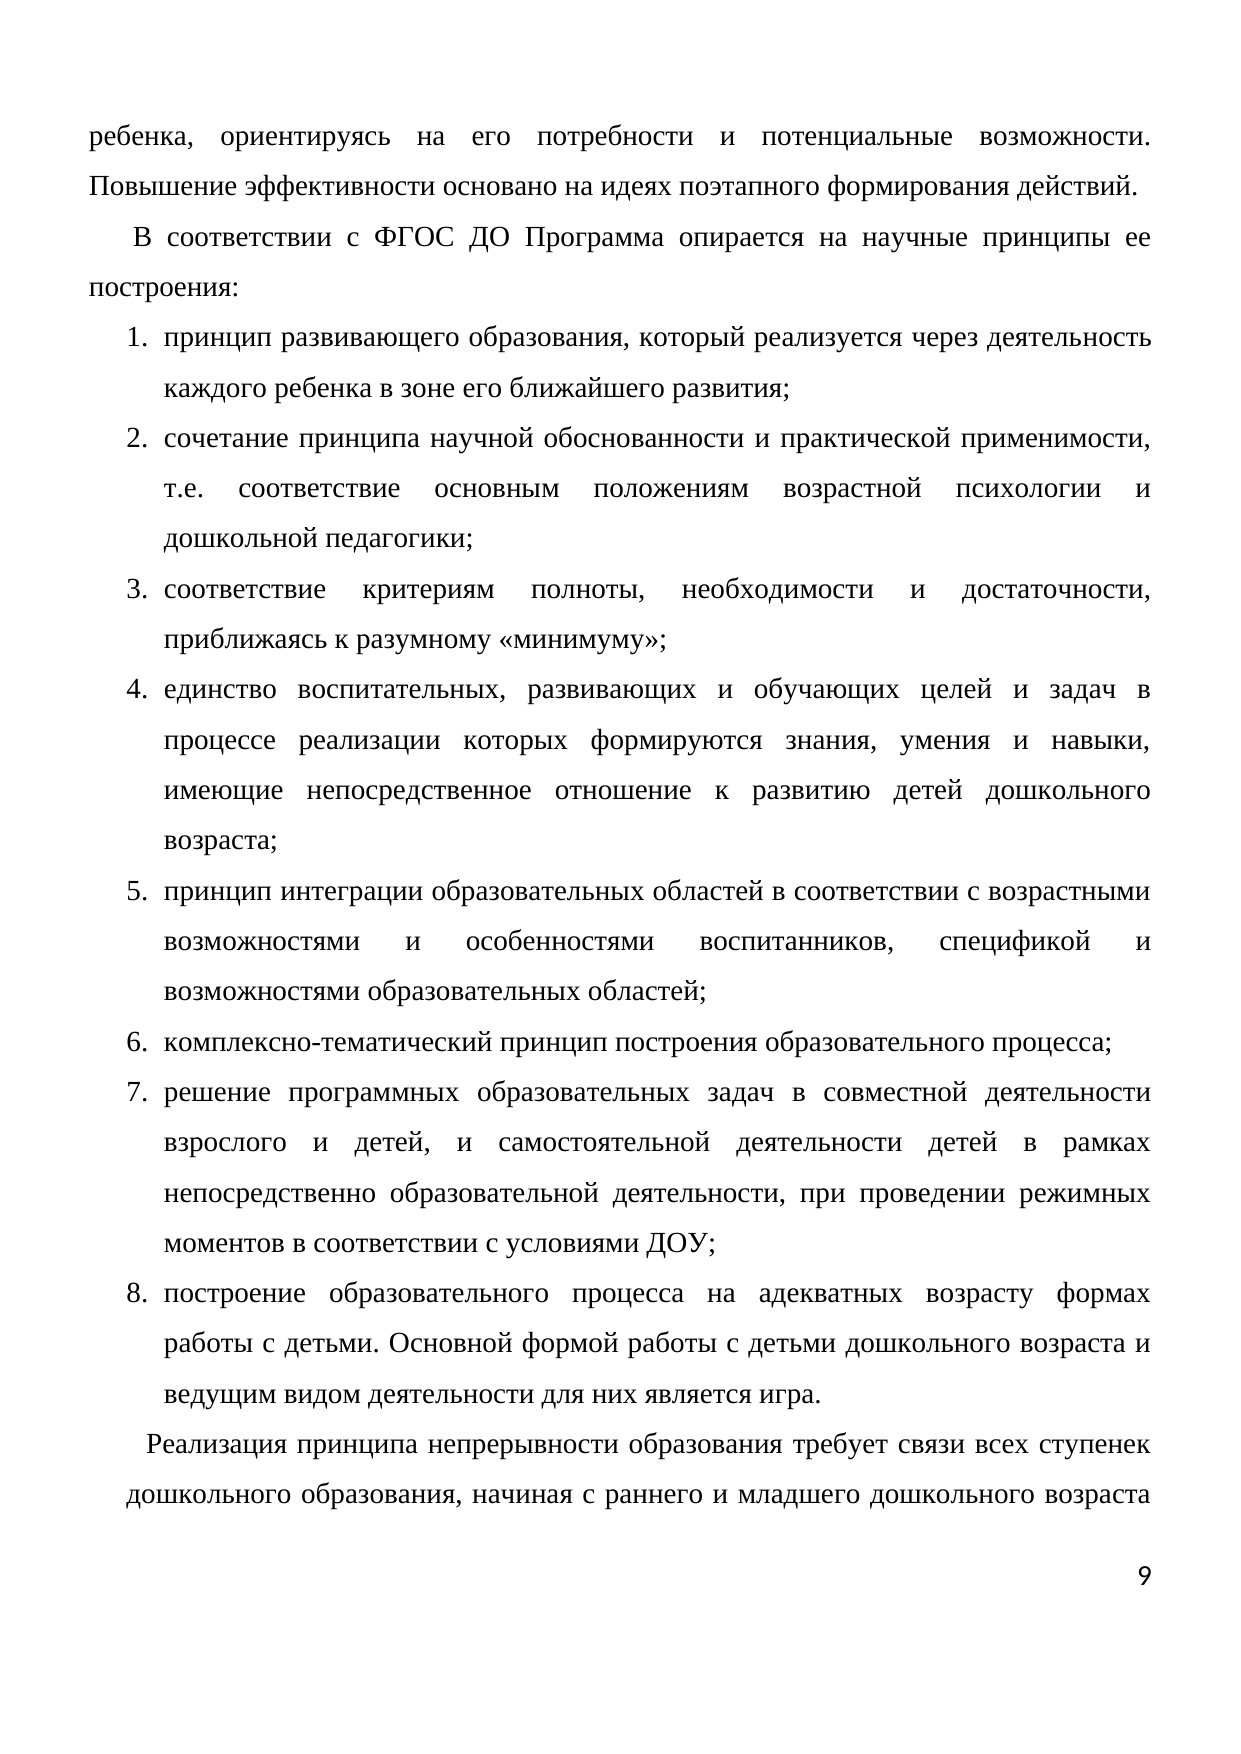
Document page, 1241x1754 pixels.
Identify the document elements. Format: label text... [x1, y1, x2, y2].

list построение образовательного процесса на адекватных возрасту формах работы с детьми. Основной формой работы с детьми дошкольного возраста и ведущим видом деятельности для них является игра. [126, 1275, 1152, 1409]
text В соответствии с ФГОС ДО Программа опирается на научные принципы ее построения: [89, 219, 1152, 303]
list единство воспитательных, развивающих и обучающих целей и задач в процессе реализации которых формируются знания, умения и навыки, имеющие непосредственное отношение к развитию детей дошкольного возраста; [126, 672, 1152, 856]
list комплексно-тематический принцип построения образовательного процесса; [126, 1024, 1152, 1057]
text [89, 118, 1152, 202]
list решение программных образовательных задач в совместной деятельности взрослого и детей, и самостоятельной деятельности детей в рамках непосредственно образовательной деятельности, при проведении режимных моментов в соответствии с условиями ДОУ; [126, 1074, 1152, 1258]
list сочетание принципа научной обоснованности и практической применимости, т.е. соответствие основным положениям возрастной психологии и дошкольной педагогики; [126, 420, 1152, 554]
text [126, 1426, 1152, 1510]
list соответствие критериям полноты, необходимости и достаточности, приближаясь к разумному «минимуму»; [126, 571, 1152, 655]
list принцип развивающего образования, который реализуется через деятельность каждого ребенка в зоне его ближайшего развития; [126, 319, 1152, 403]
list принцип интеграции образовательных областей в соответствии с возрастными возможностями и особенностями воспитанников, спецификой и возможностями образовательных областей; [126, 873, 1152, 1007]
